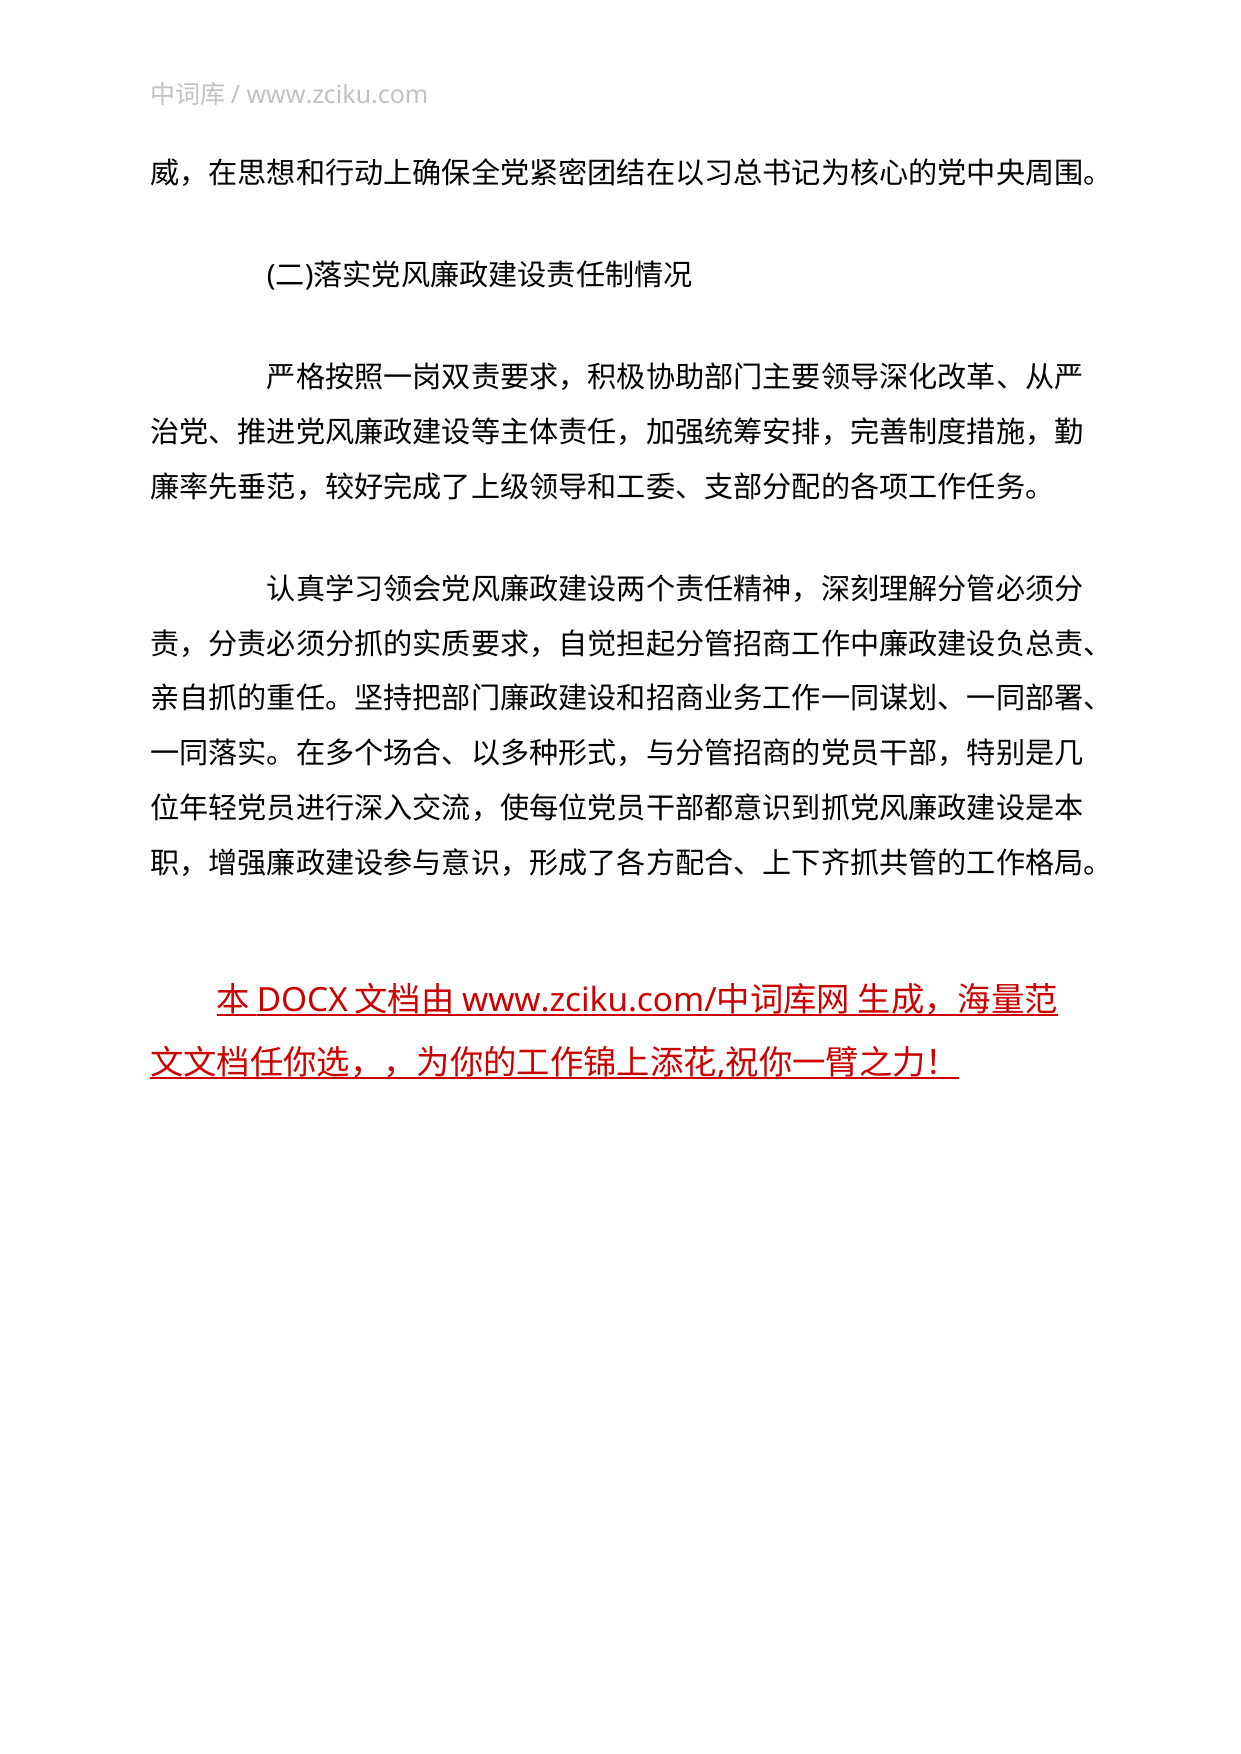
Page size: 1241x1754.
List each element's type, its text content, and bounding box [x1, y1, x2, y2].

text 严格按照一岗双责要求，积极协助部门主要领导深化改革、从严治党、推进党风廉政建设等主体责任，加强统筹安排，完善制度措施，勤廉率先垂范，较好完成了上级领导和工委、支部分配的各项工作任务。 [150, 354, 1090, 506]
text 认真学习领会党风廉政建设两个责任精神，深刻理解分管必须分责，分责必须分抓的实质要求，自觉担起分管招商工作中廉政建设负总责、亲自抓的重任。坚持把部门廉政建设和招商业务工作一同谋划、一同部署、一同落实。在多个场合、以多种形式，与分管招商的党员干部，特别是几位年轻党员进行深入交流，使每位党员干部都意识到抓党风廉政建设是本职，增强廉政建设参与意识，形成了各方配合、上下齐抓共管的工作格局。 [150, 565, 1090, 882]
text 本DOCX文档由 www.zciku.com/中词库网 生成，海量范文文档任你选，，为你的工作锦上添花,祝你一臂之力！ [150, 973, 1090, 1084]
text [150, 150, 1090, 192]
text (二)落实党风廉政建设责任制情况 [150, 252, 1090, 294]
